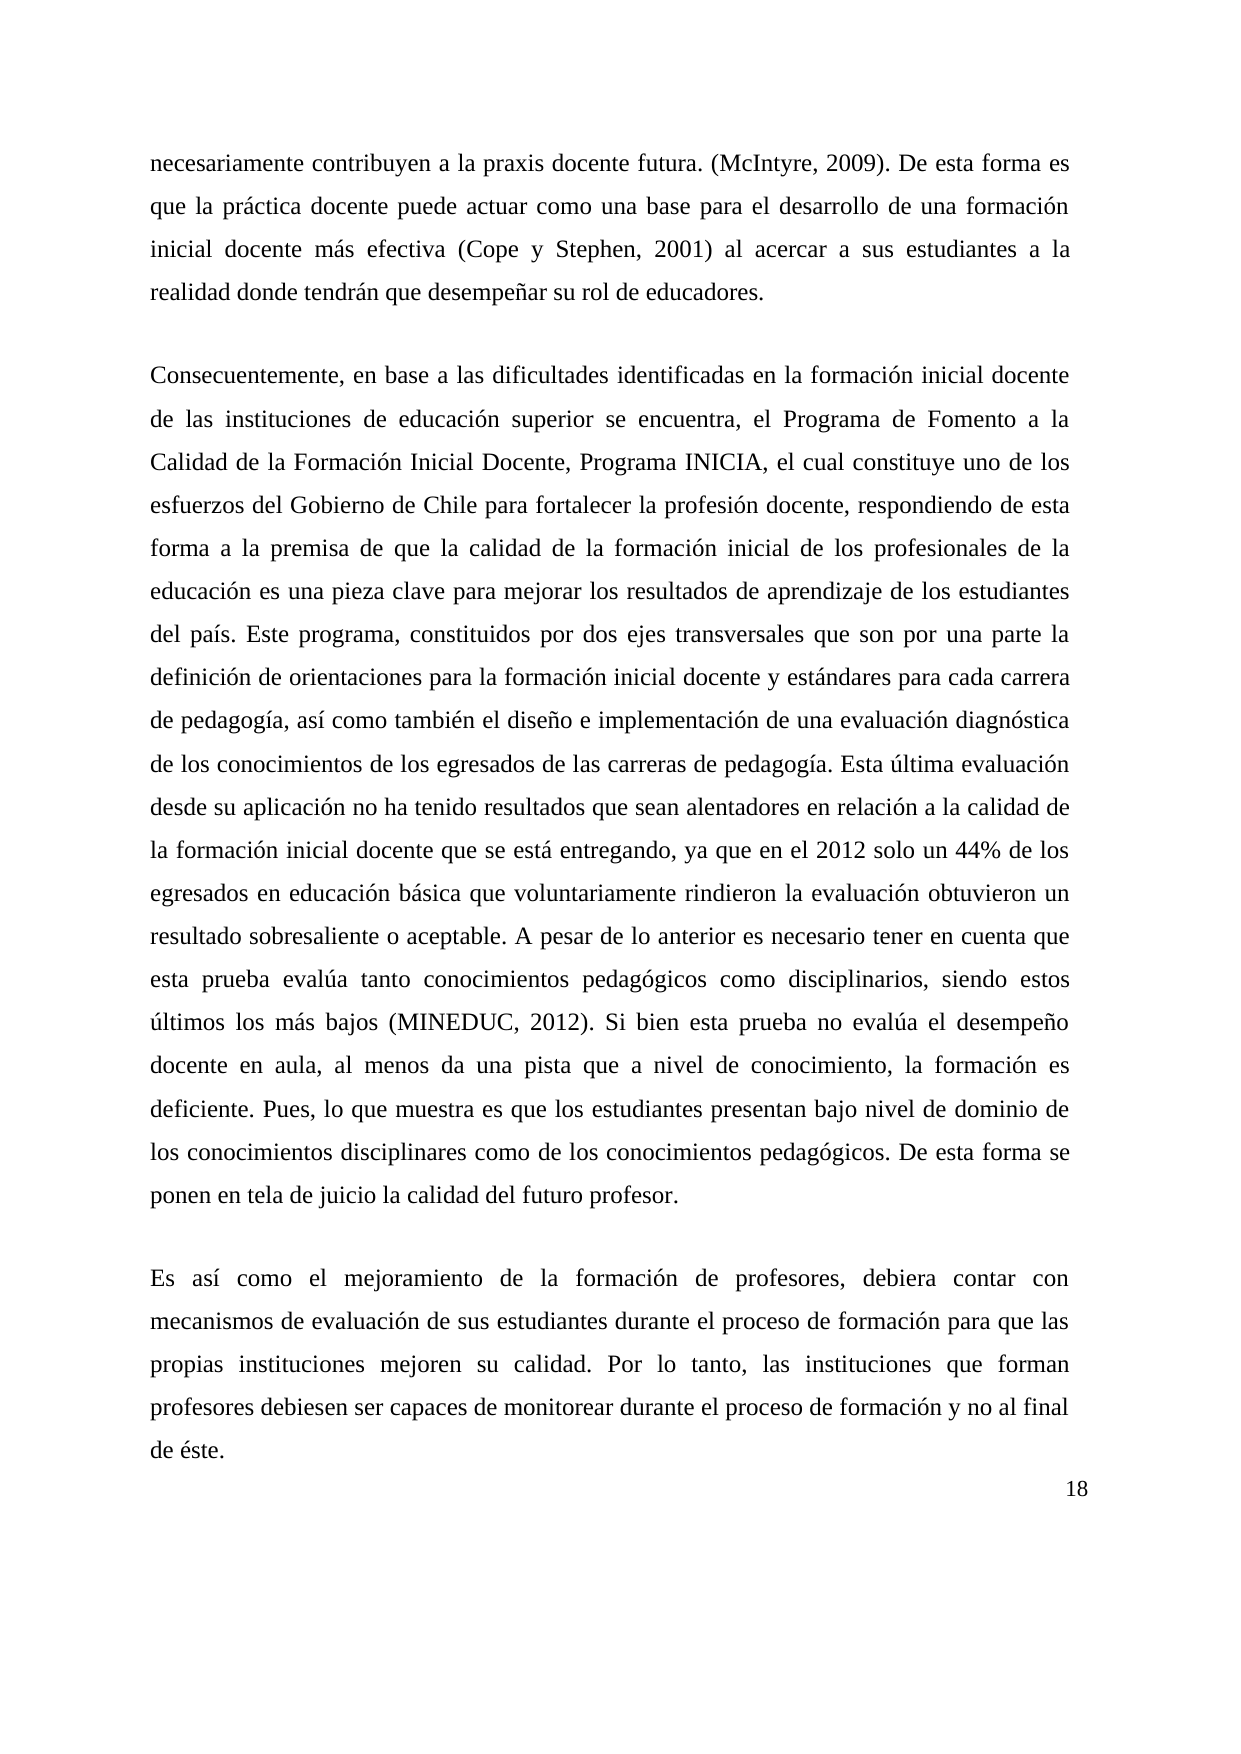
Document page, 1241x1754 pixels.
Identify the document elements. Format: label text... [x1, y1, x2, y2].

text Consecuentemente, en base a las dificultades identificadas en la formación inicial docente de las instituciones de educación superior se encuentra, el Programa de Fomento a la Calidad de la Formación Inicial Docente, Programa INICIA, el cual constituye uno de los esfuerzos del Gobierno de Chile para fortalecer la profesión docente, respondiendo de esta forma a la premisa de que la calidad de la formación inicial de los profesionales de la educación es una pieza clave para mejorar los resultados de aprendizaje de los estudiantes del país. Este programa, constituidos por dos ejes transversales que son por una parte la definición de orientaciones para la formación inicial docente y estándares para cada carrera de pedagogía, así como también el diseño e implementación de una evaluación diagnóstica de los conocimientos de los egresados de las carreras de pedagogía. Esta última evaluación desde su aplicación no ha tenido resultados que sean alentadores en relación a la calidad de la formación inicial docente que se está entregando, ya que en el 2012 solo un 44% de los egresados en educación básica que voluntariamente rindieron la evaluación obtuvieron un resultado sobresaliente o aceptable. A pesar de lo anterior es necesario tener en cuenta que esta prueba evalúa tanto conocimientos pedagógicos como disciplinarios, siendo estos últimos los más bajos (MINEDUC, 2012). Si bien esta prueba no evalúa el desempeño docente en aula, al menos da una pista que a nivel de conocimiento, la formación es deficiente. Pues, lo que muestra es que los estudiantes presentan bajo nivel de dominio de los conocimientos disciplinares como de los conocimientos pedagógicos. De esta forma se ponen en tela de juicio la calidad del futuro profesor. [150, 361, 1071, 1209]
text Es así como el mejoramiento de la formación de profesores, debiera contar con mecanismos de evaluación de sus estudiantes durante el proceso de formación para que las propias instituciones mejoren su calidad. Por lo tanto, las instituciones que forman profesores debiesen ser capaces de monitorear durante el proceso de formación y no al final de éste. [150, 1263, 1070, 1464]
text necesariamente contribuyen a la praxis docente futura. (McIntyre, 2009). De esta forma es que la práctica docente puede actuar como una base para el desarrollo de una formación inicial docente más efectiva (Cope y Stephen, 2001) al acercar a sus estudiantes a la realidad donde tendrán que desempeñar su rol de educadores. [150, 148, 1071, 306]
